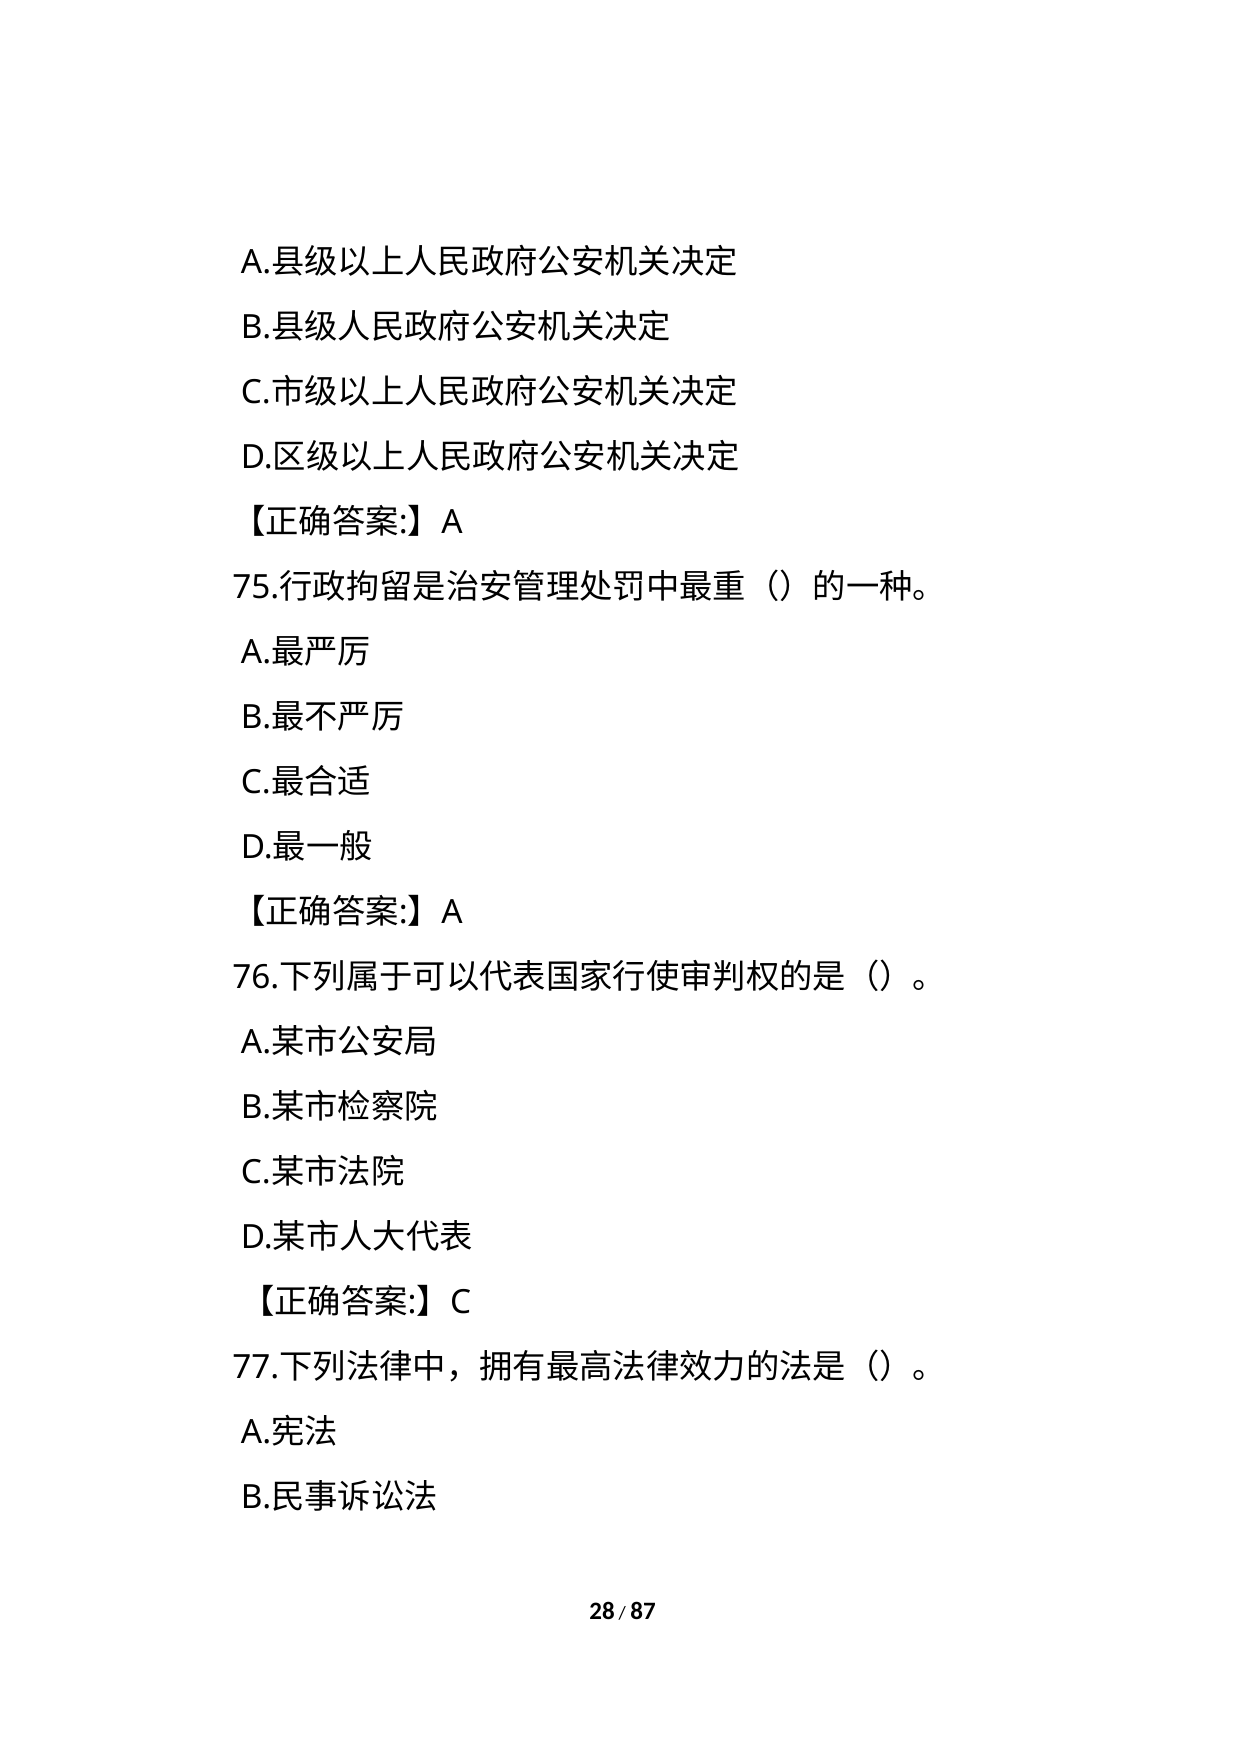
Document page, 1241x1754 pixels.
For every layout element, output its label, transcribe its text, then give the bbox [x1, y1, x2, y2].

text A.宪法 [165, 1397, 1075, 1462]
text B.最不严厉 [165, 682, 1075, 747]
text 【正确答案:】A [165, 487, 1075, 552]
text D.某市人大代表 [165, 1202, 1075, 1267]
text C.最合适 [165, 747, 1075, 812]
text 【正确答案:】C [165, 1267, 1075, 1332]
text 77.下列法律中，拥有最高法律效力的法是（）。 [165, 1332, 1075, 1397]
text A.某市公安局 [165, 1007, 1075, 1072]
text 75.行政拘留是治安管理处罚中最重（）的一种。 [165, 552, 1075, 617]
text A.县级以上人民政府公安机关决定 [165, 227, 1075, 292]
text 【正确答案:】A [165, 877, 1075, 942]
text D.区级以上人民政府公安机关决定 [165, 422, 1075, 487]
text B.县级人民政府公安机关决定 [165, 292, 1075, 357]
text A.最严厉 [165, 617, 1075, 682]
text D.最一般 [165, 812, 1075, 877]
text B.民事诉讼法 [165, 1462, 1075, 1527]
text C.某市法院 [165, 1137, 1075, 1202]
text C.市级以上人民政府公安机关决定 [165, 357, 1075, 422]
text 76.下列属于可以代表国家行使审判权的是（）。 [165, 942, 1075, 1007]
text B.某市检察院 [165, 1072, 1075, 1137]
